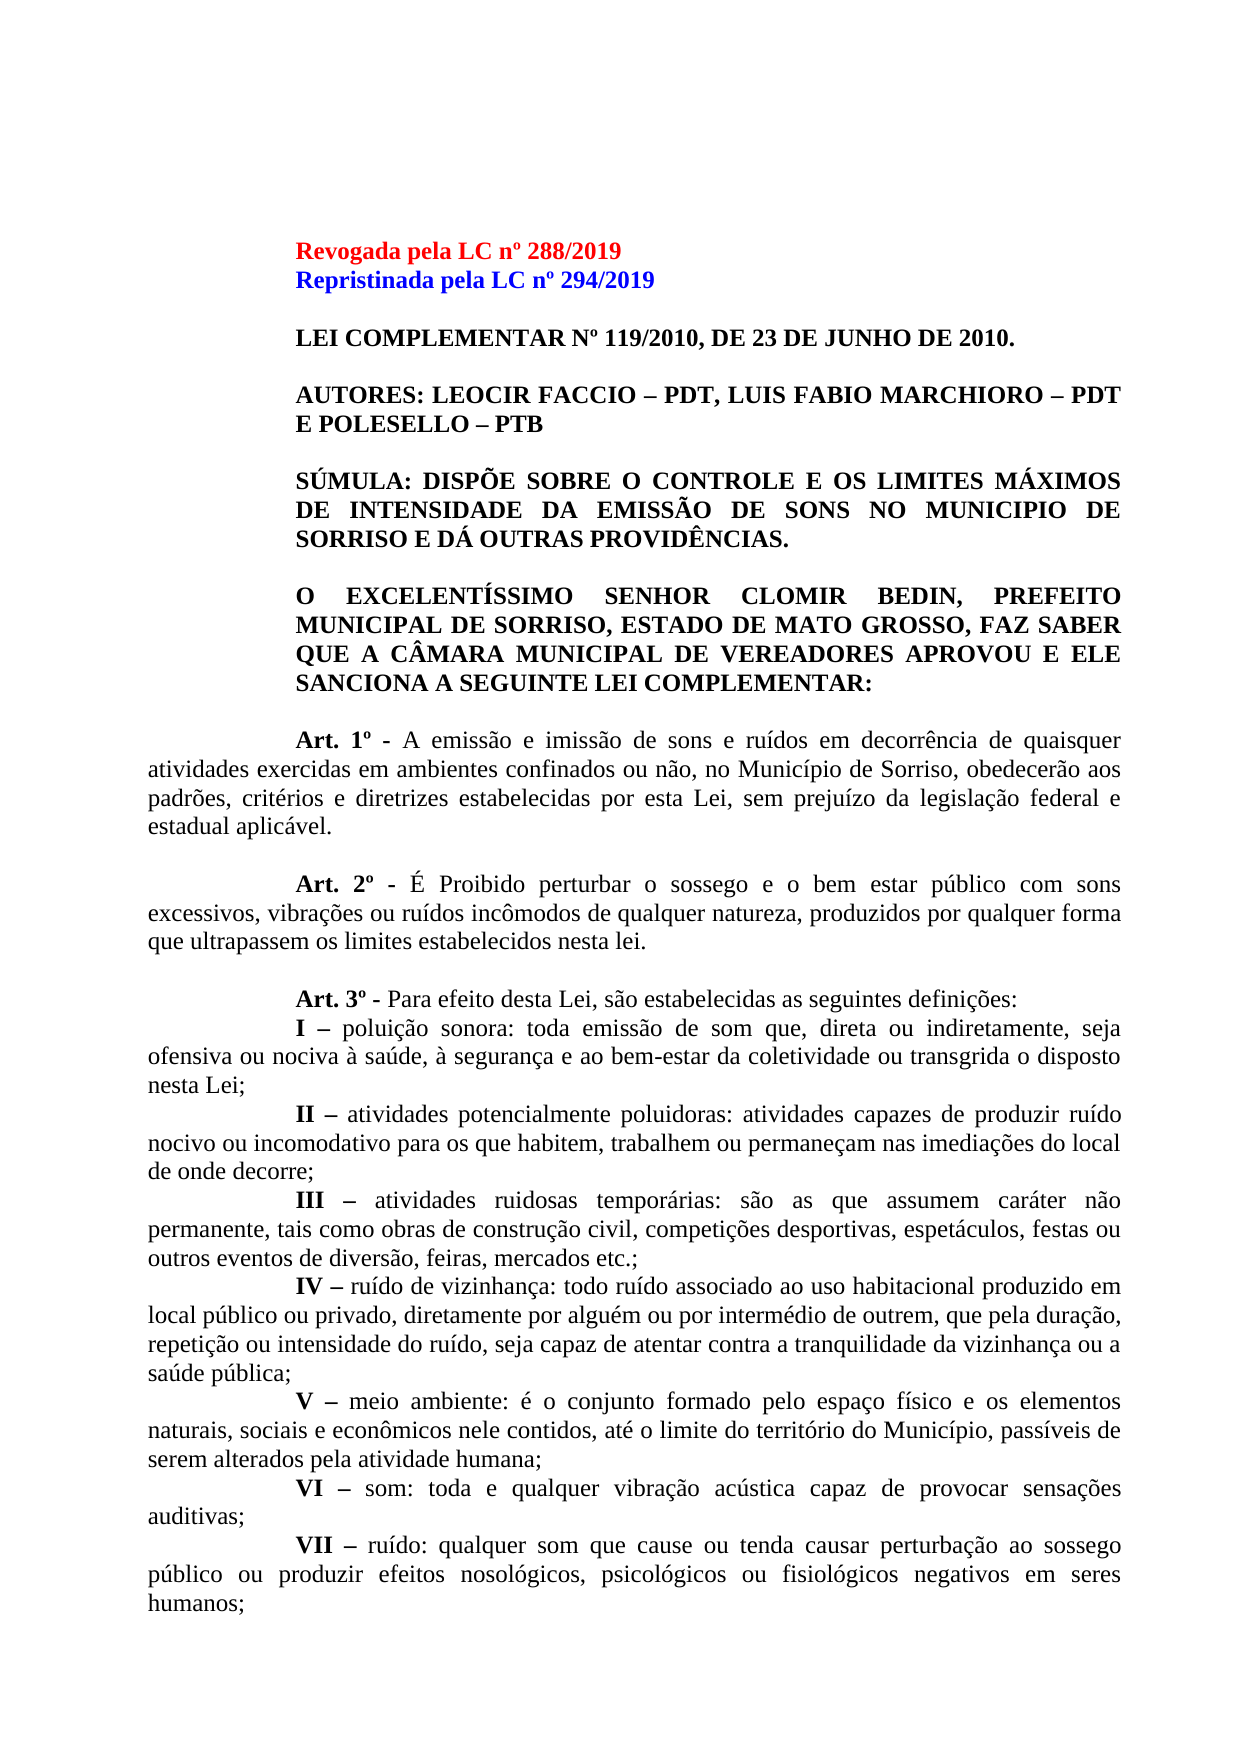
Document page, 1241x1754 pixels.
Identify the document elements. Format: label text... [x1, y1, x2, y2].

text SÚMULA: DISPÕE SOBRE O CONTROLE E OS LIMITES MÁXIMOS DE INTENSIDADE DA EMISSÃO DE SONS NO MUNICIPIO DE SORRISO E DÁ OUTRAS PROVIDÊNCIAS. [295, 466, 1122, 553]
text O EXCELENTÍSSIMO SENHOR CLOMIR BEDIN, PREFEITO MUNICIPAL DE SORRISO, ESTADO DE MATO GROSSO, FAZ SABER QUE A CÂMARA MUNICIPAL DE VEREADORES APROVOU E ELE SANCIONA A SEGUINTE LEI COMPLEMENTAR: [295, 581, 1122, 696]
text Repristinada pela LC nº 294/2019 [295, 265, 1122, 294]
text Art. 1º - A emissão e imissão de sons e ruídos em decorrência de quaisquer atividades exercidas em ambientes confinados ou não, no Município de Sorriso, obedecerão aos padrões, critérios e diretrizes estabelecidas por esta Lei, sem prejuízo da legislação federal e estadual aplicável. [148, 725, 1122, 840]
text IV – ruído de vizinhança: todo ruído associado ao uso habitacional produzido em local público ou privado, diretamente por alguém ou por intermédio de outrem, que pela duração, repetição ou intensidade do ruído, seja capaz de atentar contra a tranquilidade da vizinhança ou a saúde pública; [148, 1271, 1122, 1386]
text V – meio ambiente: é o conjunto formado pelo espaço físico e os elementos naturais, sociais e econômicos nele contidos, até o limite do território do Município, passíveis de serem alterados pela atividade humana; [148, 1386, 1122, 1473]
text Art. 2º - É Proibido perturbar o sossego e o bem estar público com sons excessivos, vibrações ou ruídos incômodos de qualquer natureza, produzidos por qualquer forma que ultrapassem os limites estabelecidos nesta lei. [148, 869, 1122, 955]
text III – atividades ruidosas temporárias: são as que assumem caráter não permanente, tais como obras de construção civil, competições desportivas, espetáculos, festas ou outros eventos de diversão, feiras, mercados etc.; [148, 1185, 1122, 1271]
text AUTORES: LEOCIR FACCIO – PDT, LUIS FABIO MARCHIORO – PDT E POLESELLO – PTB [295, 380, 1122, 438]
text Revogada pela LC nº 288/2019 [295, 236, 1122, 265]
text VII – ruído: qualquer som que cause ou tenda causar perturbação ao sossego público ou produzir efeitos nosológicos, psicológicos ou fisiológicos negativos em seres humanos; [148, 1530, 1122, 1616]
subtitle Art. 3º - Para efeito desta Lei, são estabelecidas as seguintes definições: [148, 984, 1122, 1013]
text I – poluição sonora: toda emissão de som que, direta ou indiretamente, seja ofensiva ou nociva à saúde, à segurança e ao bem-estar da coletividade ou transgrida o disposto nesta Lei; [148, 1013, 1122, 1099]
text LEI COMPLEMENTAR Nº 119/2010, DE 23 DE JUNHO DE 2010. [295, 323, 1122, 351]
text VI – som: toda e qualquer vibração acústica capaz de provocar sensações auditivas; [148, 1473, 1122, 1530]
text II – atividades potencialmente poluidoras: atividades capazes de produzir ruído nocivo ou incomodativo para os que habitem, trabalhem ou permaneçam nas imediações do local de onde decorre; [148, 1099, 1122, 1185]
